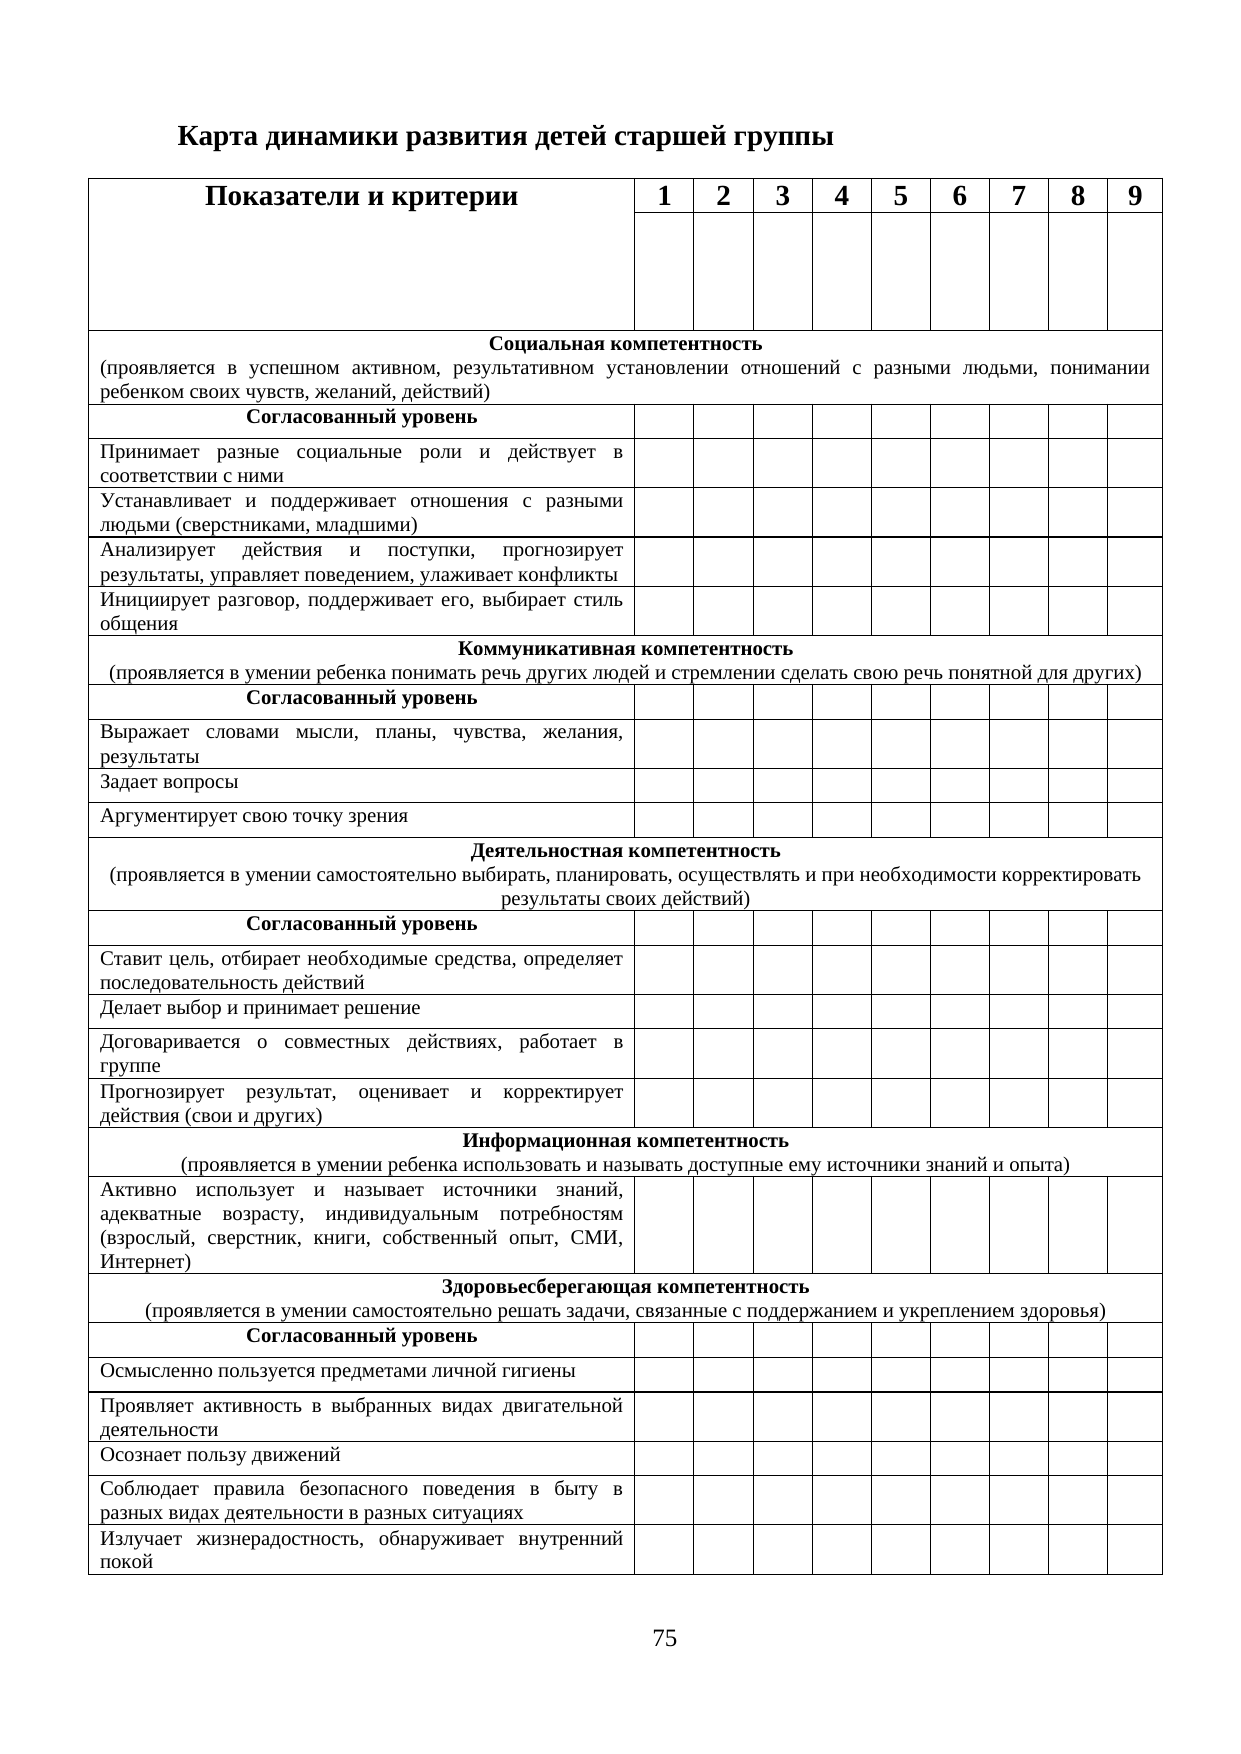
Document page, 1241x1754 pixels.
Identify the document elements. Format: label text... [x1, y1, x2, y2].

table_cell [754, 720, 812, 768]
table_cell [813, 769, 871, 802]
table_cell [931, 1393, 989, 1441]
table_cell [872, 1442, 930, 1475]
table_cell [872, 587, 930, 635]
table_cell [990, 803, 1048, 837]
table_cell [754, 1079, 812, 1127]
table_cell [754, 769, 812, 802]
table_cell [813, 1393, 871, 1441]
table_cell [754, 685, 812, 718]
table_cell [635, 439, 693, 487]
table_cell [1049, 1393, 1107, 1441]
table_cell [1049, 538, 1107, 586]
table_cell Аргументирует свою точку зрения [89, 803, 634, 837]
table_cell [813, 1177, 871, 1273]
table_cell Делает выбор и принимает решение [89, 995, 634, 1028]
table_cell [813, 1029, 871, 1077]
table_cell [872, 488, 930, 536]
table_cell [931, 1442, 989, 1475]
table_cell [813, 439, 871, 487]
table_cell [1108, 439, 1162, 487]
table_cell [635, 769, 693, 802]
table_cell [694, 1442, 753, 1475]
table_cell Договаривается о совместных действиях, работает в группе [89, 1029, 634, 1077]
table_cell [813, 538, 871, 586]
table_cell Коммуникативная компетентность (проявляется в умении ребенка понимать речь других людей и стремлении сделать свою речь понятной для других) [89, 636, 1162, 684]
table_cell [872, 769, 930, 802]
table_cell [872, 946, 930, 994]
table_cell [813, 213, 871, 330]
table_cell [813, 1079, 871, 1127]
table_cell [1108, 803, 1162, 837]
table_cell [1049, 1442, 1107, 1475]
table_cell [931, 1476, 989, 1524]
table_cell [931, 1525, 989, 1573]
table_cell [754, 439, 812, 487]
table_cell [694, 1525, 753, 1573]
table_cell [1049, 911, 1107, 944]
table_cell [931, 439, 989, 487]
table_cell [635, 587, 693, 635]
table_cell [990, 1079, 1048, 1127]
table_cell [694, 720, 753, 768]
table_header Показатели и критерии [89, 179, 634, 330]
table_cell [694, 1393, 753, 1441]
table_cell [1108, 1079, 1162, 1127]
table_cell [694, 213, 753, 330]
table_cell [872, 685, 930, 718]
table_cell Устанавливает и поддерживает отношения с разными людьми (сверстниками, младшими) [89, 488, 634, 536]
table_cell [694, 1029, 753, 1077]
table_cell [872, 439, 930, 487]
table_cell [813, 1476, 871, 1524]
table_cell [990, 538, 1048, 586]
table_cell [872, 1358, 930, 1391]
table_cell [990, 488, 1048, 536]
table_cell [1108, 488, 1162, 536]
table_header 1 [635, 179, 693, 212]
table_cell [694, 405, 753, 438]
table_cell [635, 405, 693, 438]
table_cell [1108, 1029, 1162, 1077]
table_cell [1049, 1476, 1107, 1524]
table_header 5 [872, 179, 930, 212]
table_cell [754, 213, 812, 330]
table_cell [813, 405, 871, 438]
table_cell [1049, 1525, 1107, 1573]
table_cell [990, 213, 1048, 330]
table_cell [694, 803, 753, 837]
table_cell [990, 946, 1048, 994]
table_cell [990, 1323, 1048, 1357]
table_cell [931, 995, 989, 1028]
table_cell [754, 1393, 812, 1441]
table_cell [872, 213, 930, 330]
table_cell [754, 803, 812, 837]
table_cell [990, 911, 1048, 944]
table_cell [1049, 1323, 1107, 1357]
table_cell Соблюдает правила безопасного поведения в быту в разных видах деятельности в разных ситуациях [89, 1476, 634, 1524]
table_cell Информационная компетентность (проявляется в умении ребенка использовать и называть доступные ему источники знаний и опыта) [89, 1128, 1162, 1176]
table_cell Осмысленно пользуется предметами личной гигиены [89, 1358, 634, 1391]
table_cell [931, 538, 989, 586]
table_cell [754, 488, 812, 536]
table_cell [635, 1177, 693, 1273]
table_cell [754, 1323, 812, 1357]
table_cell [754, 911, 812, 944]
table_header 3 [754, 179, 812, 212]
table_cell [1108, 405, 1162, 438]
table_cell [872, 1393, 930, 1441]
table_cell [931, 1079, 989, 1127]
table_cell [931, 769, 989, 802]
table_cell [754, 995, 812, 1028]
table_cell [635, 1442, 693, 1475]
table_cell Принимает разные социальные роли и действует в соответствии с ними [89, 439, 634, 487]
table_cell [872, 538, 930, 586]
table_cell Инициирует разговор, поддерживает его, выбирает стиль общения [89, 587, 634, 635]
table_cell Анализирует действия и поступки, прогнозирует результаты, управляет поведением, улаживает конфликты [89, 538, 634, 586]
table_cell [694, 1177, 753, 1273]
table_cell [931, 720, 989, 768]
table_cell Согласованный уровень [89, 911, 634, 944]
table_cell [931, 946, 989, 994]
table_cell Согласованный уровень [89, 1323, 634, 1357]
table_cell [1049, 1079, 1107, 1127]
table_cell [990, 1442, 1048, 1475]
table_cell [694, 1323, 753, 1357]
table_cell [635, 538, 693, 586]
table_cell [813, 911, 871, 944]
table_cell [1108, 538, 1162, 586]
table_cell [813, 720, 871, 768]
table_cell [694, 587, 753, 635]
table_cell Излучает жизнерадостность, обнаруживает внутренний покой [89, 1525, 634, 1573]
table_cell [694, 769, 753, 802]
table_cell [931, 685, 989, 718]
table_cell [635, 1525, 693, 1573]
table_cell [1108, 685, 1162, 718]
table_cell [694, 946, 753, 994]
table_cell [1108, 1323, 1162, 1357]
table_cell [754, 1442, 812, 1475]
text Карта динамики развития детей старшей группы [177, 118, 1152, 152]
table_cell [754, 587, 812, 635]
table_cell [1049, 685, 1107, 718]
table_cell [635, 1323, 693, 1357]
table_cell [990, 405, 1048, 438]
table_cell [635, 1079, 693, 1127]
table_cell [1049, 439, 1107, 487]
table_cell Ставит цель, отбирает необходимые средства, определяет последовательность действий [89, 946, 634, 994]
table_cell Осознает пользу движений [89, 1442, 634, 1475]
table_cell [635, 1358, 693, 1391]
table_cell [1049, 405, 1107, 438]
table_cell [813, 685, 871, 718]
table_cell [990, 587, 1048, 635]
table_cell Прогнозирует результат, оценивает и корректирует действия (свои и других) [89, 1079, 634, 1127]
table_cell [635, 803, 693, 837]
table_cell [813, 1442, 871, 1475]
table_cell [694, 488, 753, 536]
table_cell [1108, 946, 1162, 994]
table_cell [1108, 1525, 1162, 1573]
table_cell [931, 1358, 989, 1391]
table_cell Выражает словами мысли, планы, чувства, желания, результаты [89, 720, 634, 768]
table_cell Социальная компетентность (проявляется в успешном активном, результативном установлении отношений с разными людьми, понимании ребенком своих чувств, желаний, действий) [89, 331, 1162, 403]
table_cell Деятельностная компетентность (проявляется в умении самостоятельно выбирать, планировать, осуществлять и при необходимости корректировать результаты своих действий) [89, 838, 1162, 910]
table_cell [931, 911, 989, 944]
table_cell [694, 911, 753, 944]
table_cell [813, 488, 871, 536]
table_cell [635, 911, 693, 944]
table_header 7 [990, 179, 1048, 212]
table_cell [694, 995, 753, 1028]
table_cell [872, 1323, 930, 1357]
table_cell [1049, 488, 1107, 536]
table_header 2 [694, 179, 753, 212]
table_cell Проявляет активность в выбранных видах двигательной деятельности [89, 1393, 634, 1441]
table_cell [872, 720, 930, 768]
table_cell [872, 1029, 930, 1077]
table_header 8 [1049, 179, 1107, 212]
table_cell [931, 1177, 989, 1273]
table_cell Согласованный уровень [89, 405, 634, 438]
table_cell [872, 803, 930, 837]
table_cell [1049, 213, 1107, 330]
table_cell [872, 995, 930, 1028]
table_cell [872, 1476, 930, 1524]
table_cell [990, 1177, 1048, 1273]
table_cell [1049, 803, 1107, 837]
table_cell [931, 803, 989, 837]
table_cell [1108, 720, 1162, 768]
table_cell [694, 1079, 753, 1127]
table_cell [1108, 587, 1162, 635]
table_cell [872, 1079, 930, 1127]
table_cell [635, 685, 693, 718]
table_cell [872, 911, 930, 944]
table_cell [813, 946, 871, 994]
table_cell Согласованный уровень [89, 685, 634, 718]
table_cell [990, 769, 1048, 802]
table_cell [1049, 769, 1107, 802]
table_cell [990, 1525, 1048, 1573]
table_cell [1108, 911, 1162, 944]
table_cell [931, 1323, 989, 1357]
table_cell [872, 405, 930, 438]
table_cell [694, 538, 753, 586]
table_cell [1108, 213, 1162, 330]
table_cell Активно использует и называет источники знаний, адекватные возрасту, индивидуальным потребностям (взрослый, сверстник, книги, собственный опыт, СМИ, Интернет) [89, 1177, 634, 1273]
table_cell [931, 587, 989, 635]
table_cell [1049, 946, 1107, 994]
table_cell [990, 720, 1048, 768]
table_cell [694, 1476, 753, 1524]
table_cell [931, 405, 989, 438]
table_cell [1108, 1476, 1162, 1524]
table_cell [635, 488, 693, 536]
table_cell [754, 1525, 812, 1573]
table_cell [1108, 995, 1162, 1028]
table_cell [990, 1476, 1048, 1524]
table_cell [931, 1029, 989, 1077]
table_cell [931, 488, 989, 536]
table_cell [813, 587, 871, 635]
table_cell [813, 803, 871, 837]
table_cell [694, 1358, 753, 1391]
table_cell [872, 1177, 930, 1273]
table_cell [1108, 1358, 1162, 1391]
table_cell [872, 1525, 930, 1573]
table_cell [635, 946, 693, 994]
table_cell [1049, 1029, 1107, 1077]
table_cell [990, 1029, 1048, 1077]
table_cell [1049, 1358, 1107, 1391]
table_cell [813, 1358, 871, 1391]
table_cell [1049, 720, 1107, 768]
table_cell [754, 538, 812, 586]
table_cell Здоровьесберегающая компетентность (проявляется в умении самостоятельно решать задачи, связанные с поддержанием и укреплением здоровья) [89, 1274, 1162, 1322]
table_cell [694, 685, 753, 718]
table_cell [990, 1393, 1048, 1441]
table_cell [754, 1177, 812, 1273]
table_cell [635, 1393, 693, 1441]
table_cell [990, 995, 1048, 1028]
table_cell [635, 1029, 693, 1077]
table_cell [813, 995, 871, 1028]
table_cell [754, 405, 812, 438]
table_cell [813, 1525, 871, 1573]
table_cell [1049, 1177, 1107, 1273]
table_cell [1108, 1442, 1162, 1475]
table_cell [990, 1358, 1048, 1391]
table_cell [754, 946, 812, 994]
table_cell [635, 995, 693, 1028]
table_cell [1108, 1393, 1162, 1441]
table_cell [1108, 1177, 1162, 1273]
table_cell [635, 1476, 693, 1524]
table_header 9 [1108, 179, 1162, 212]
table_cell [1049, 587, 1107, 635]
table_cell [990, 685, 1048, 718]
table_header 4 [813, 179, 871, 212]
table_cell [754, 1476, 812, 1524]
table_cell [1049, 995, 1107, 1028]
table_cell [635, 720, 693, 768]
table_cell [813, 1323, 871, 1357]
table_cell [931, 213, 989, 330]
table_cell Задает вопросы [89, 769, 634, 802]
table_cell [694, 439, 753, 487]
table_header 6 [931, 179, 989, 212]
table_cell [754, 1029, 812, 1077]
table_cell [1108, 769, 1162, 802]
table_cell [635, 213, 693, 330]
table_cell [754, 1358, 812, 1391]
table_cell [990, 439, 1048, 487]
